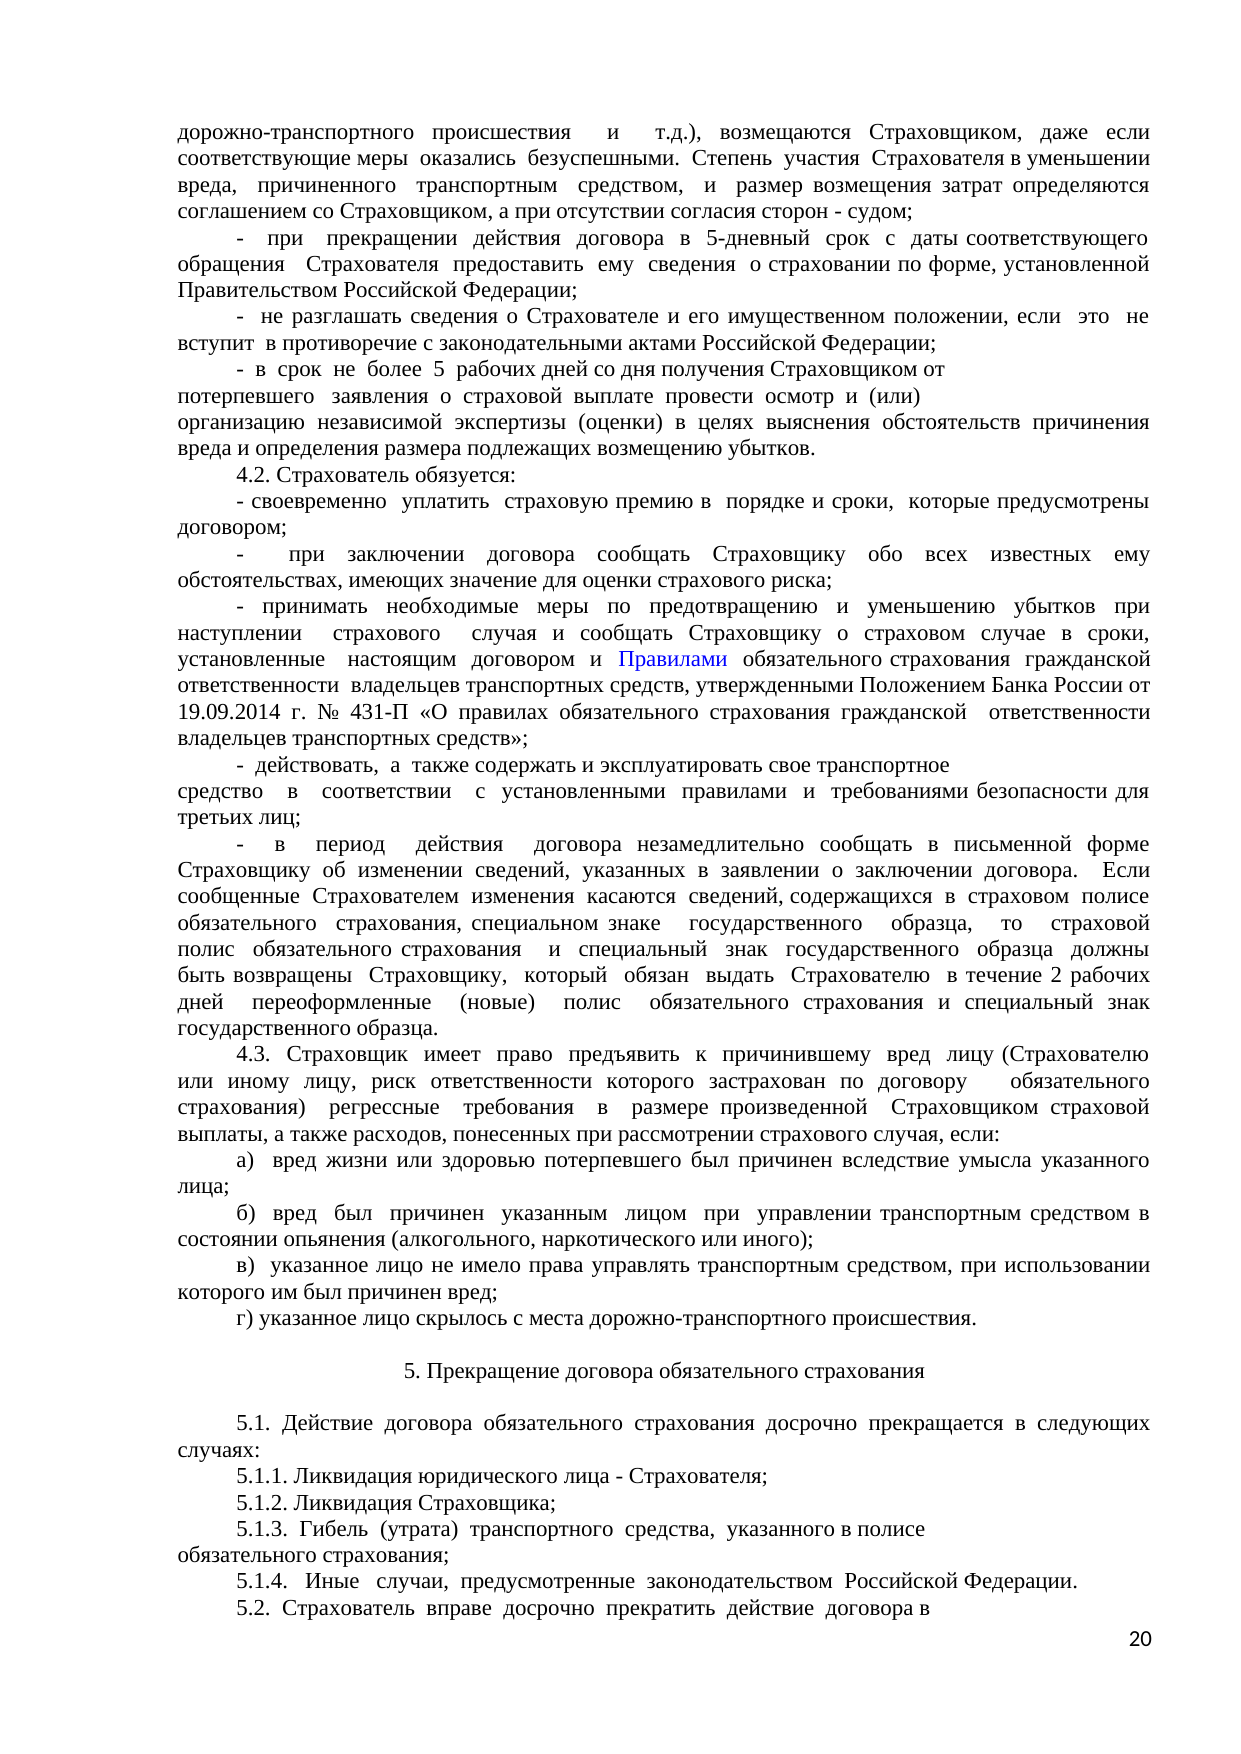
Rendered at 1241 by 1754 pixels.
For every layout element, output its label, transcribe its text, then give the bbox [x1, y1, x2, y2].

text средство в соответствии с установленными правилами и требованиями безопасности для третьих лиц; [177, 777, 1152, 830]
text в) указанное лицо не имело права управлять транспортным средством, при использовании которого им был причинен вред; [177, 1251, 1152, 1304]
text 5.2. Страхователь вправе досрочно прекратить действие договора в [177, 1594, 1152, 1620]
text 4.3. Страховщик имеет право предъявить к причинившему вред лицу (Страхователю или иному лицу, риск ответственности которого застрахован по договору обязательного страхования) регрессные требования в размере произведенной Страховщиком страховой выплаты, а также расходов, понесенных при рассмотрении страхового случая, если: [177, 1041, 1152, 1146]
text - в срок не более 5 рабочих дней со дня получения Страховщиком от [177, 355, 1152, 382]
text 5.1. Действие договора обязательного страхования досрочно прекращается в следующих случаях: [177, 1409, 1152, 1462]
text 4.2. Страхователь обязуется: [177, 461, 1152, 487]
text г) указанное лицо скрылось с места дорожно-транспортного происшествия. [177, 1304, 1152, 1330]
text - не разглашать сведения о Страхователе и его имущественном положении, если это не вступит в противоречие с законодательными актами Российской Федерации; [177, 303, 1152, 355]
text б) вред был причинен указанным лицом при управлении транспортным средством в состоянии опьянения (алкогольного, наркотического или иного); [177, 1199, 1152, 1251]
text - при прекращении действия договора в 5-дневный срок с даты соответствующего обращения Страхователя предоставить ему сведения о страховании по форме, установленной Правительством Российской Федерации; [177, 223, 1152, 303]
text 5.1.1. Ликвидация юридического лица - Страхователя; [177, 1462, 1152, 1488]
text организацию независимой экспертизы (оценки) в целях выяснения обстоятельств причинения вреда и определения размера подлежащих возмещению убытков. [177, 408, 1152, 461]
text потерпевшего заявления о страховой выплате провести осмотр и (или) [177, 382, 1152, 408]
text 5.1.2. Ликвидация Страховщика; [177, 1488, 1152, 1515]
text - своевременно уплатить страховую премию в порядке и сроки, которые предусмотрены договором; [177, 487, 1152, 540]
text - при заключении договора сообщать Страховщику обо всех известных ему обстоятельствах, имеющих значение для оценки страхового риска; [177, 540, 1152, 592]
text 5. Прекращение договора обязательного страхования [177, 1357, 1152, 1383]
text 5.1.3. Гибель (утрата) транспортного средства, указанного в полисе [177, 1515, 1152, 1541]
text - принимать необходимые меры по предотвращению и уменьшению убытков при наступлении страхового случая и сообщать Страховщику о страховом случае в сроки, установленные настоящим договором и Правилами обязательного страхования гражданской ответственности владельцев транспортных средств, утвержденными Положением Банка России от 19.09.2014 г. № 431-П «О правилах обязательного страхования гражданской ответственности владельцев транспортных средств»; [177, 592, 1152, 751]
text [177, 118, 1152, 223]
text обязательного страхования; [177, 1541, 1152, 1568]
text 5.1.4. Иные случаи, предусмотренные законодательством Российской Федерации. [177, 1568, 1152, 1594]
text а) вред жизни или здоровью потерпевшего был причинен вследствие умысла указанного лица; [177, 1146, 1152, 1199]
text - действовать, а также содержать и эксплуатировать свое транспортное [177, 751, 1152, 777]
text - в период действия договора незамедлительно сообщать в письменной форме Страховщику об изменении сведений, указанных в заявлении о заключении договора. Если сообщенные Страхователем изменения касаются сведений, содержащихся в страховом полисе обязательного страхования, специальном знаке государственного образца, то страховой полис обязательного страхования и специальный знак государственного образца должны быть возвращены Страховщику, который обязан выдать Страхователю в течение 2 рабочих дней переоформленные (новые) полис обязательного страхования и специальный знак государственного образца. [177, 830, 1152, 1041]
